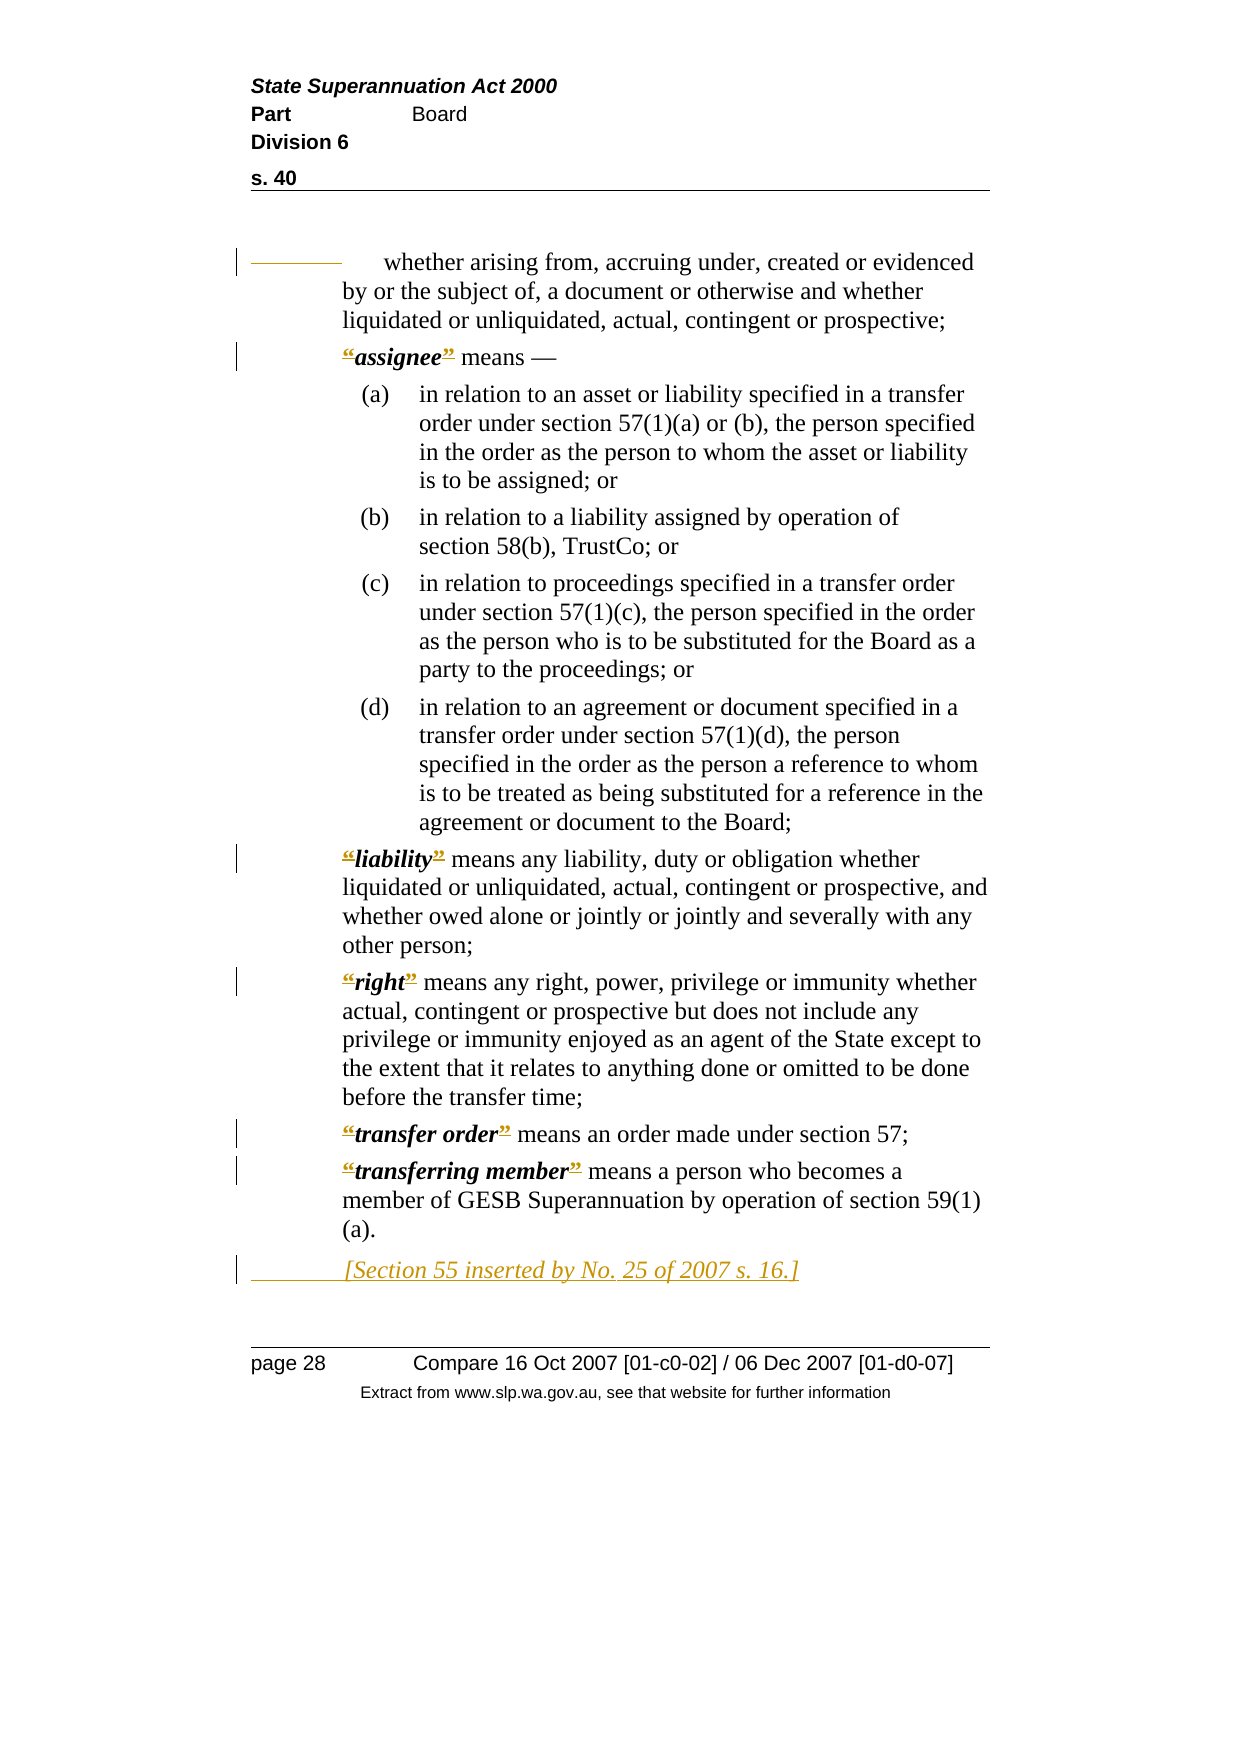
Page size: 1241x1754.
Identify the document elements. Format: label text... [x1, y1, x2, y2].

text (d) in relation to an agreement or document specified in a transfer order under section 57(1)(d), the person specified in the order as the person a reference to whom is to be treated as being substituted for a reference in the agreement or document to the Board; [251, 692, 990, 835]
text transfer order means an order made under section 57; [251, 1119, 990, 1148]
text assignee means — [251, 342, 990, 371]
text whether arising from, accruing under, created or evidenced by or the subject of, a document or otherwise and whether liquidated or unliquidated, actual, contingent or prospective; [251, 247, 990, 334]
text transferring member means a person who becomes a member of GESB Superannuation by operation of section 59(1)(a). [251, 1156, 990, 1242]
text right means any right, power, privilege or immunity whether actual, contingent or prospective but does not include any privilege or immunity enjoyed as an agent of the State except to the extent that it relates to anything done or omitted to be done before the transfer time; [251, 967, 990, 1111]
text (a) in relation to an asset or liability specified in a transfer order under section 57(1)(a) or (b), the person specified in the order as the person to whom the asset or liability is to be assigned; or [251, 379, 990, 494]
text liability means any liability, duty or obligation whether liquidated or unliquidated, actual, contingent or prospective, and whether owed alone or jointly or jointly and severally with any other person; [251, 844, 990, 959]
text (b) in relation to a liability assigned by operation of section 58(b), TrustCo; or [251, 502, 990, 560]
text (c) in relation to proceedings specified in a transfer order under section 57(1)(c), the person specified in the order as the person who is to be substituted for the Board as a party to the proceedings; or [251, 568, 990, 683]
